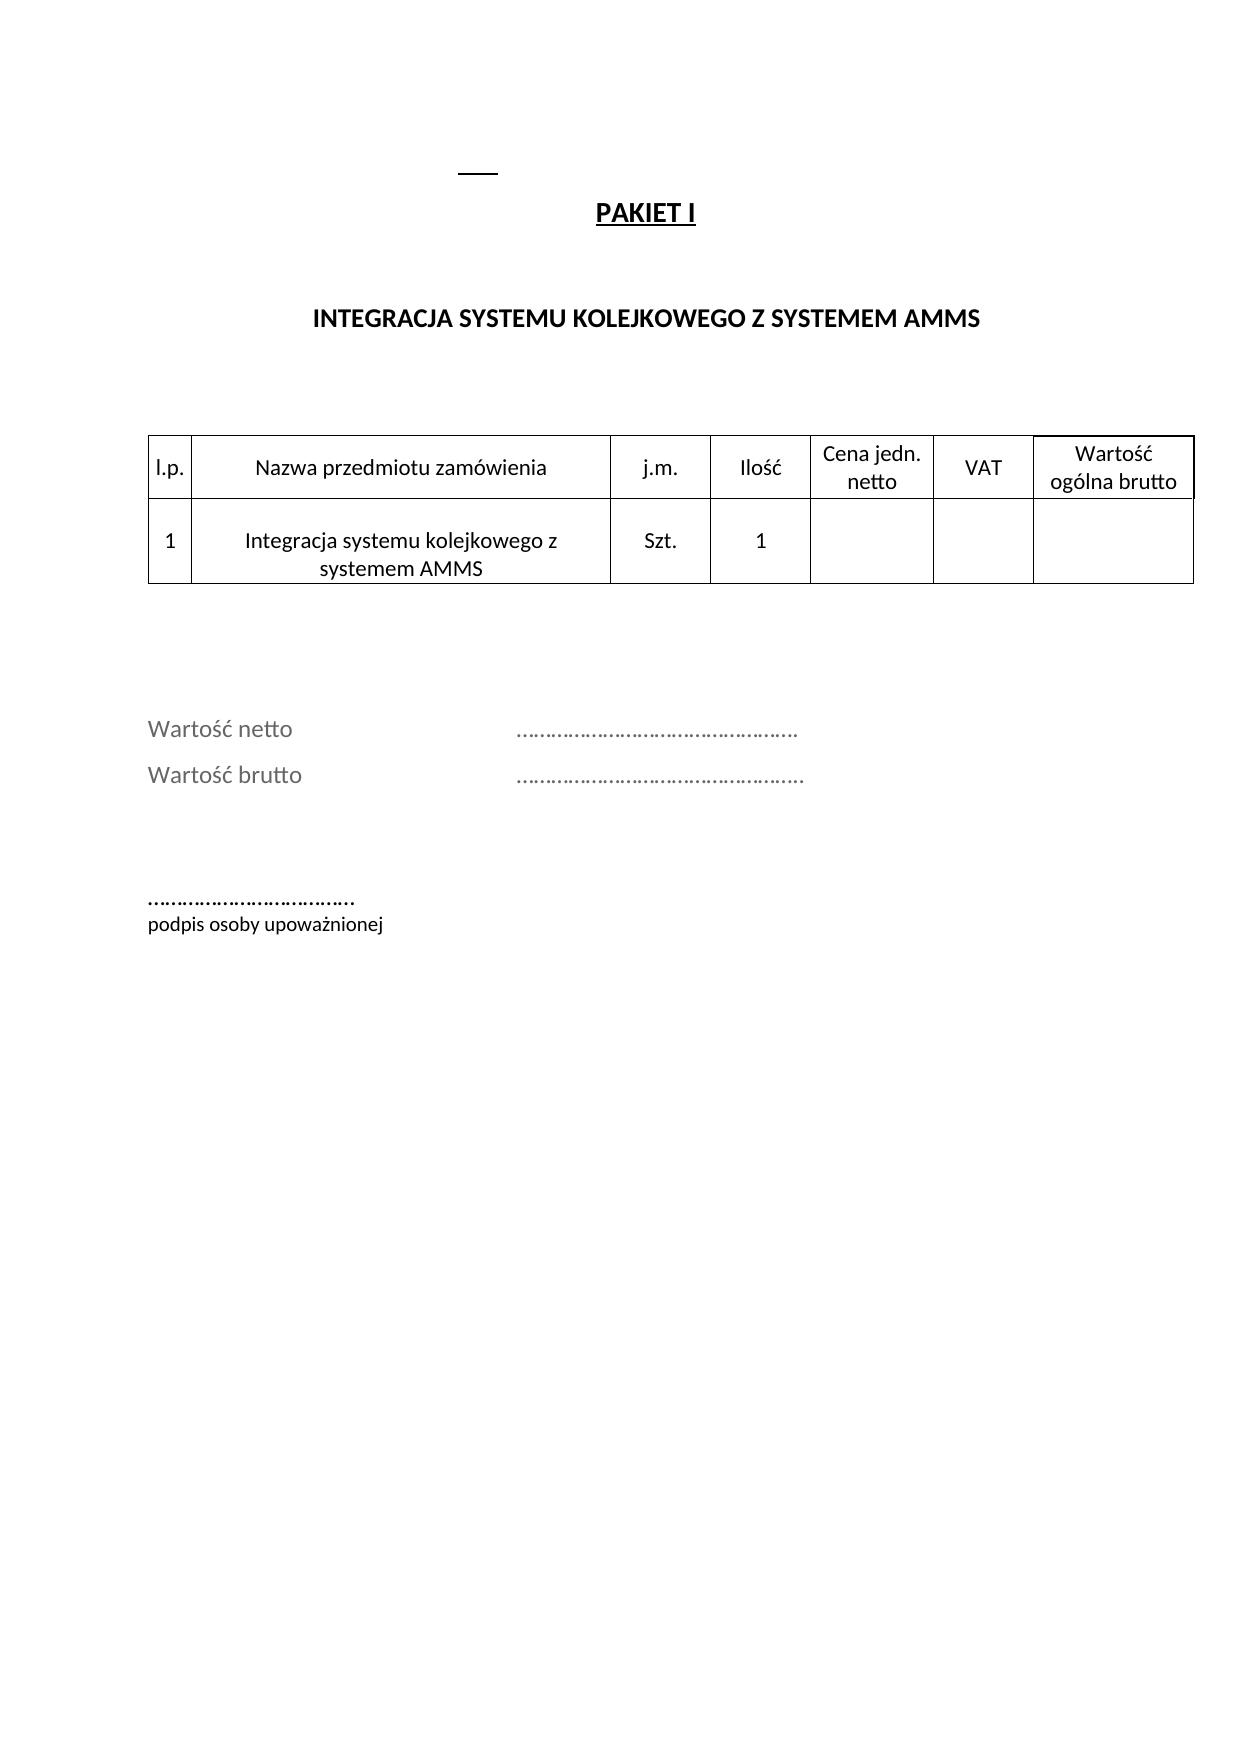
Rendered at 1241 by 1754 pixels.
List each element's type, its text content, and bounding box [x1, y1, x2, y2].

table_cell Szt. [611, 499, 710, 582]
text Wartość brutto ………………………………………….. [148, 759, 1093, 789]
table_cell [934, 499, 1033, 582]
text PAKIET I [443, 194, 1093, 230]
table_cell Integracja systemu kolejkowego z systemem AMMS [192, 499, 610, 582]
table_header j.m. [611, 436, 710, 497]
table_header Cena jedn. netto [811, 436, 933, 497]
table_header Nazwa przedmiotu zamówienia [192, 436, 610, 497]
list INTEGRACJA SYSTEMU KOLEJKOWEGO Z SYSTEMEM AMMS [201, 301, 1093, 334]
table_header VAT [934, 436, 1033, 497]
table_header Wartość ogólna brutto [1034, 437, 1193, 497]
table_cell 1 [711, 499, 810, 582]
text ……………………………… [148, 881, 1093, 911]
table_cell [811, 499, 933, 582]
table_cell [1034, 498, 1193, 582]
table_cell 1 [149, 499, 191, 582]
text Wartość netto …………………………………………. [148, 713, 1093, 744]
text podpis osoby upoważnionej [148, 911, 1093, 937]
table_header l.p. [149, 436, 191, 497]
table_header Ilość [711, 436, 810, 497]
